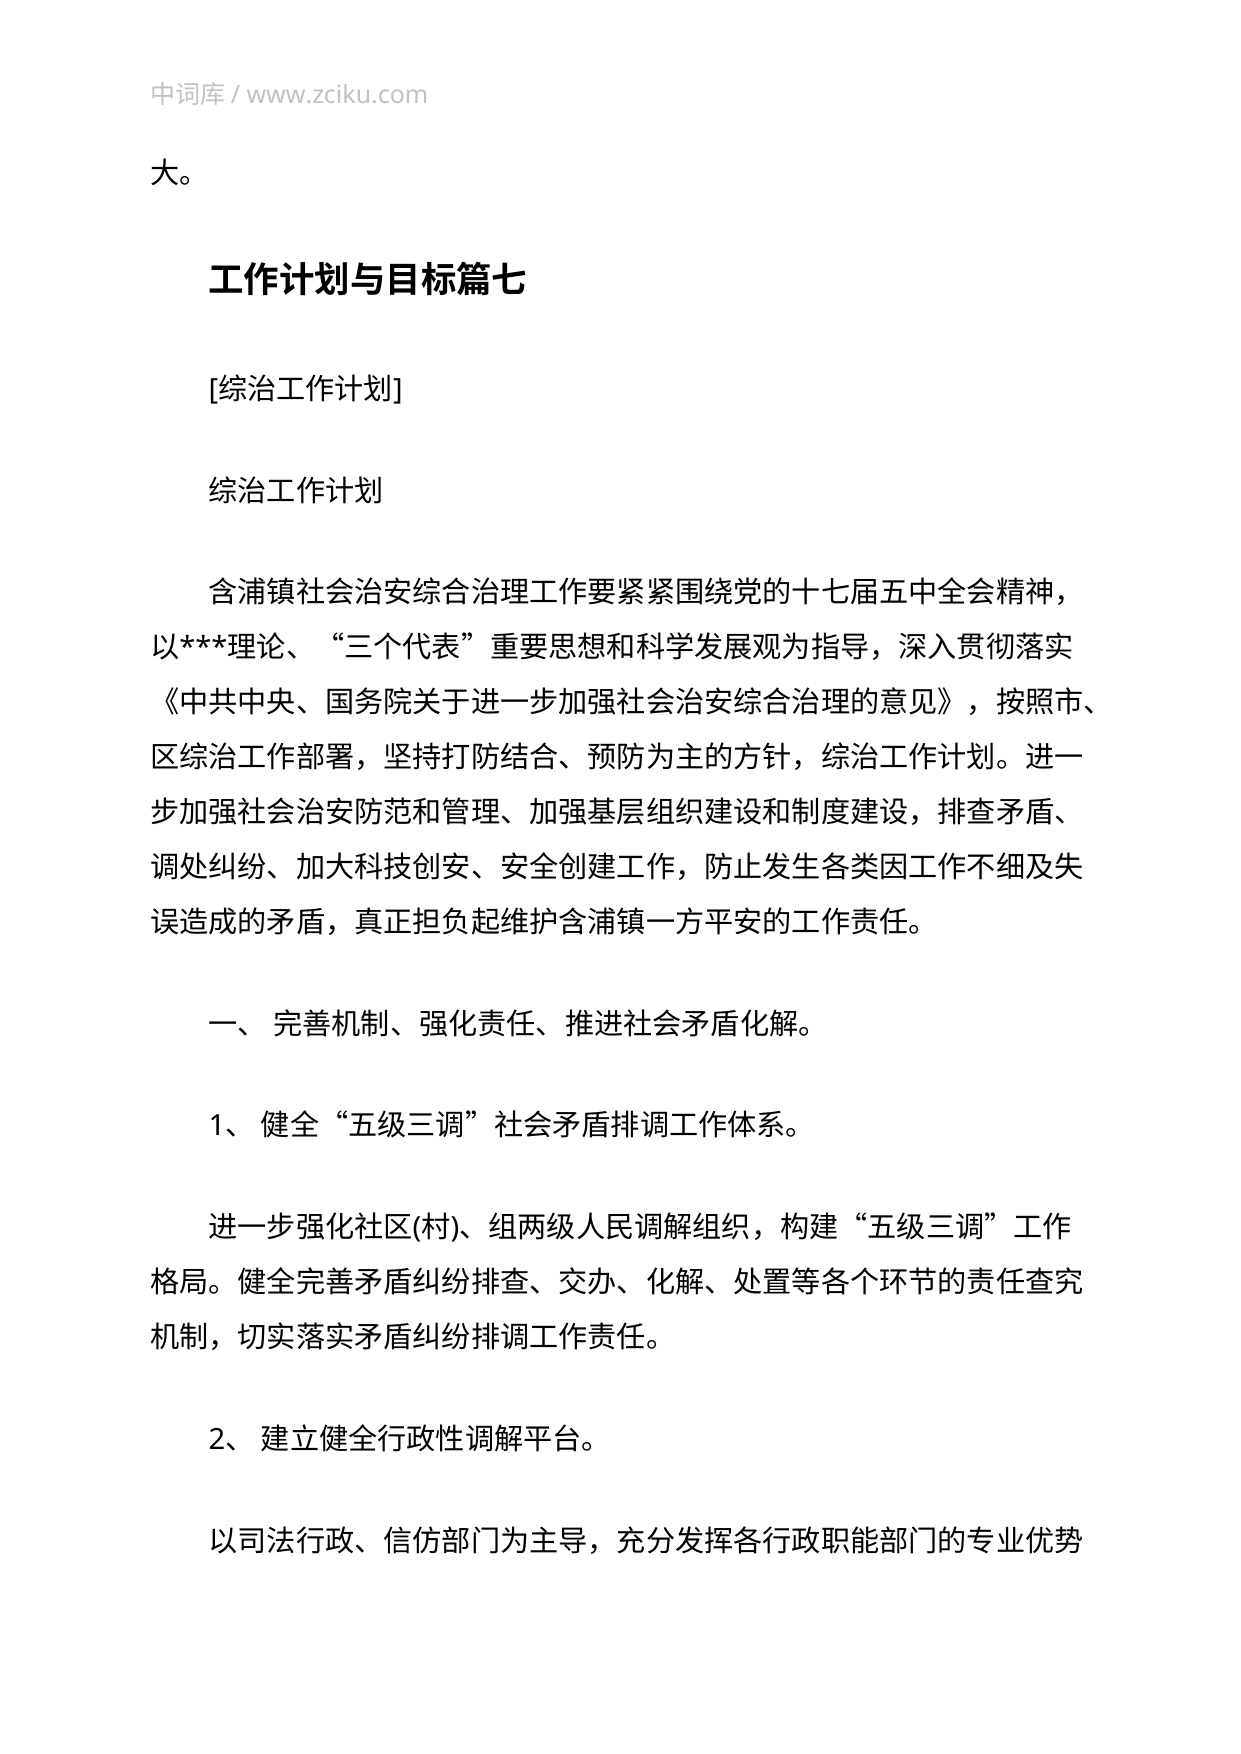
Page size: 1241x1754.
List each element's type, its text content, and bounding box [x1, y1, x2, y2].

text 综治工作计划 [150, 467, 1090, 509]
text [150, 1518, 1090, 1560]
text [综治工作计划] [150, 365, 1090, 408]
text 工作计划与目标篇七 [150, 252, 1090, 303]
text 进一步强化社区(村)、组两级人民调解组织，构建“五级三调”工作格局。健全完善矛盾纠纷排查、交办、化解、处置等各个环节的责任查究机制，切实落实矛盾纠纷排调工作责任。 [150, 1204, 1090, 1356]
text 1、 健全“五级三调”社会矛盾排调工作体系。 [150, 1102, 1090, 1144]
text 含浦镇社会治安综合治理工作要紧紧围绕党的十七届五中全会精神，以***理论、“三个代表”重要思想和科学发展观为指导，深入贯彻落实《中共中央、国务院关于进一步加强社会治安综合治理的意见》，按照市、区综治工作部署，坚持打防结合、预防为主的方针，综治工作计划。进一步加强社会治安防范和管理、加强基层组织建设和制度建设，排查矛盾、调处纠纷、加大科技创安、安全创建工作，防止发生各类因工作不细及失误造成的矛盾，真正担负起维护含浦镇一方平安的工作责任。 [150, 569, 1090, 941]
text 2、 建立健全行政性调解平台。 [150, 1416, 1090, 1458]
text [150, 150, 1090, 192]
text 一、 完善机制、强化责任、推进社会矛盾化解。 [150, 1000, 1090, 1042]
